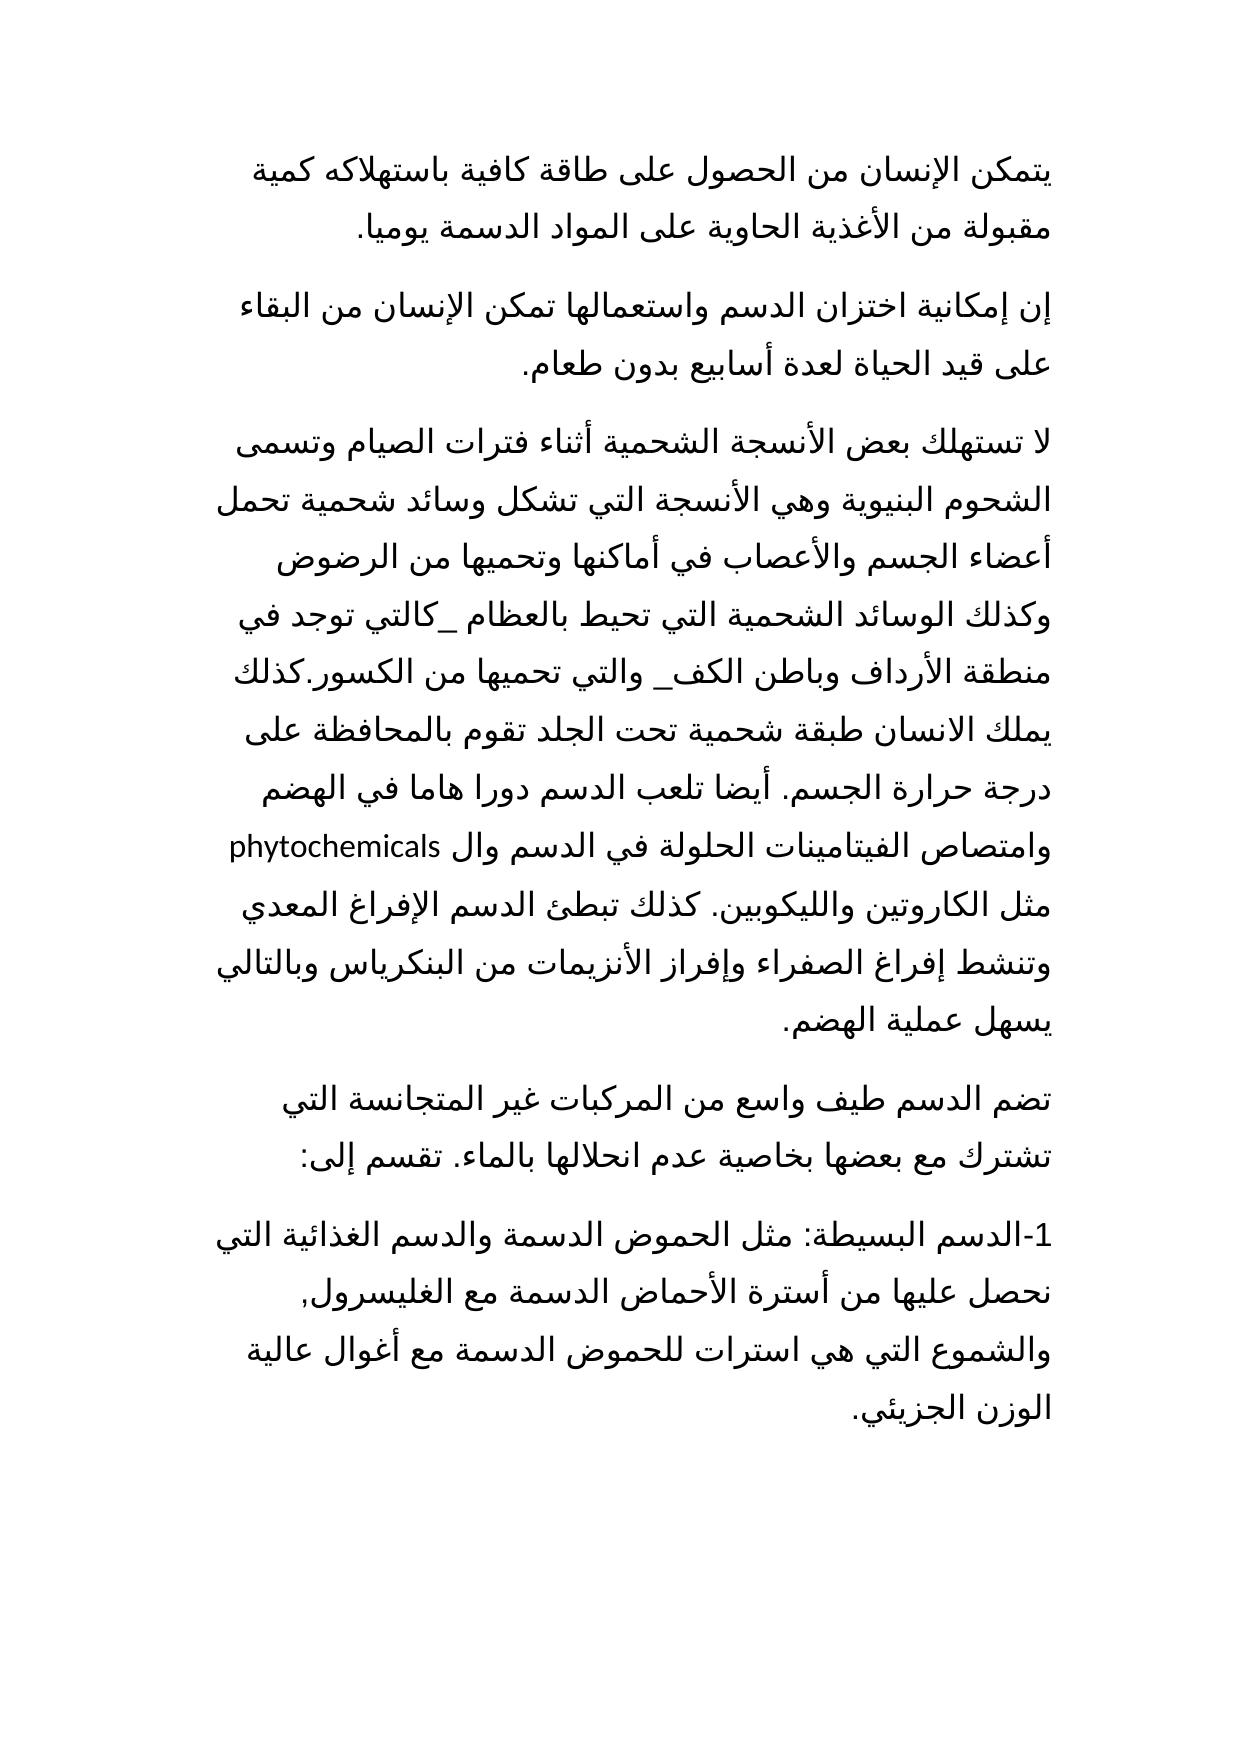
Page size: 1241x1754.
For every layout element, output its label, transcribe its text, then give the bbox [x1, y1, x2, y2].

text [187, 150, 1053, 246]
text إن إمكانية اختزان الدسم واستعمالها تمكن الإنسان من البقاء على قيد الحياة لعدة أسابيع بدون طعام. [187, 286, 1053, 382]
text لا تستهلك بعض الأنسجة الشحمية أثناء فترات الصيام وتسمى الشحوم البنيوية وهي الأنسجة التي تشكل وسائد شحمية تحمل أعضاء الجسم والأعصاب في أماكنها وتحميها من الرضوض وكذلك الوسائد الشحمية التي تحيط بالعظام _كالتي توجد في منطقة الأرداف وباطن الكف_ والتي تحميها من الكسور.كذلك يملك الانسان طبقة شحمية تحت الجلد تقوم بالمحافظة على درجة حرارة الجسم. أيضا تلعب الدسم دورا هاما في الهضم وامتصاص الفيتامينات الحلولة في الدسم وال phytochemicals مثل الكاروتين والليكوبين. كذلك تبطئ الدسم الإفراغ المعدي وتنشط إفراغ الصفراء وإفراز الأنزيمات من البنكرياس وبالتالي يسهل عملية الهضم. [187, 422, 1053, 1039]
text 1-الدسم البسيطة: مثل الحموض الدسمة والدسم الغذائية التي نحصل عليها من أسترة الأحماض الدسمة مع الغليسرول, والشموع التي هي استرات للحموض الدسمة مع أغوال عالية الوزن الجزيئي. [187, 1215, 1053, 1426]
text تضم الدسم طيف واسع من المركبات غير المتجانسة التي تشترك مع بعضها بخاصية عدم انحلالها بالماء. تقسم إلى: [187, 1079, 1053, 1175]
